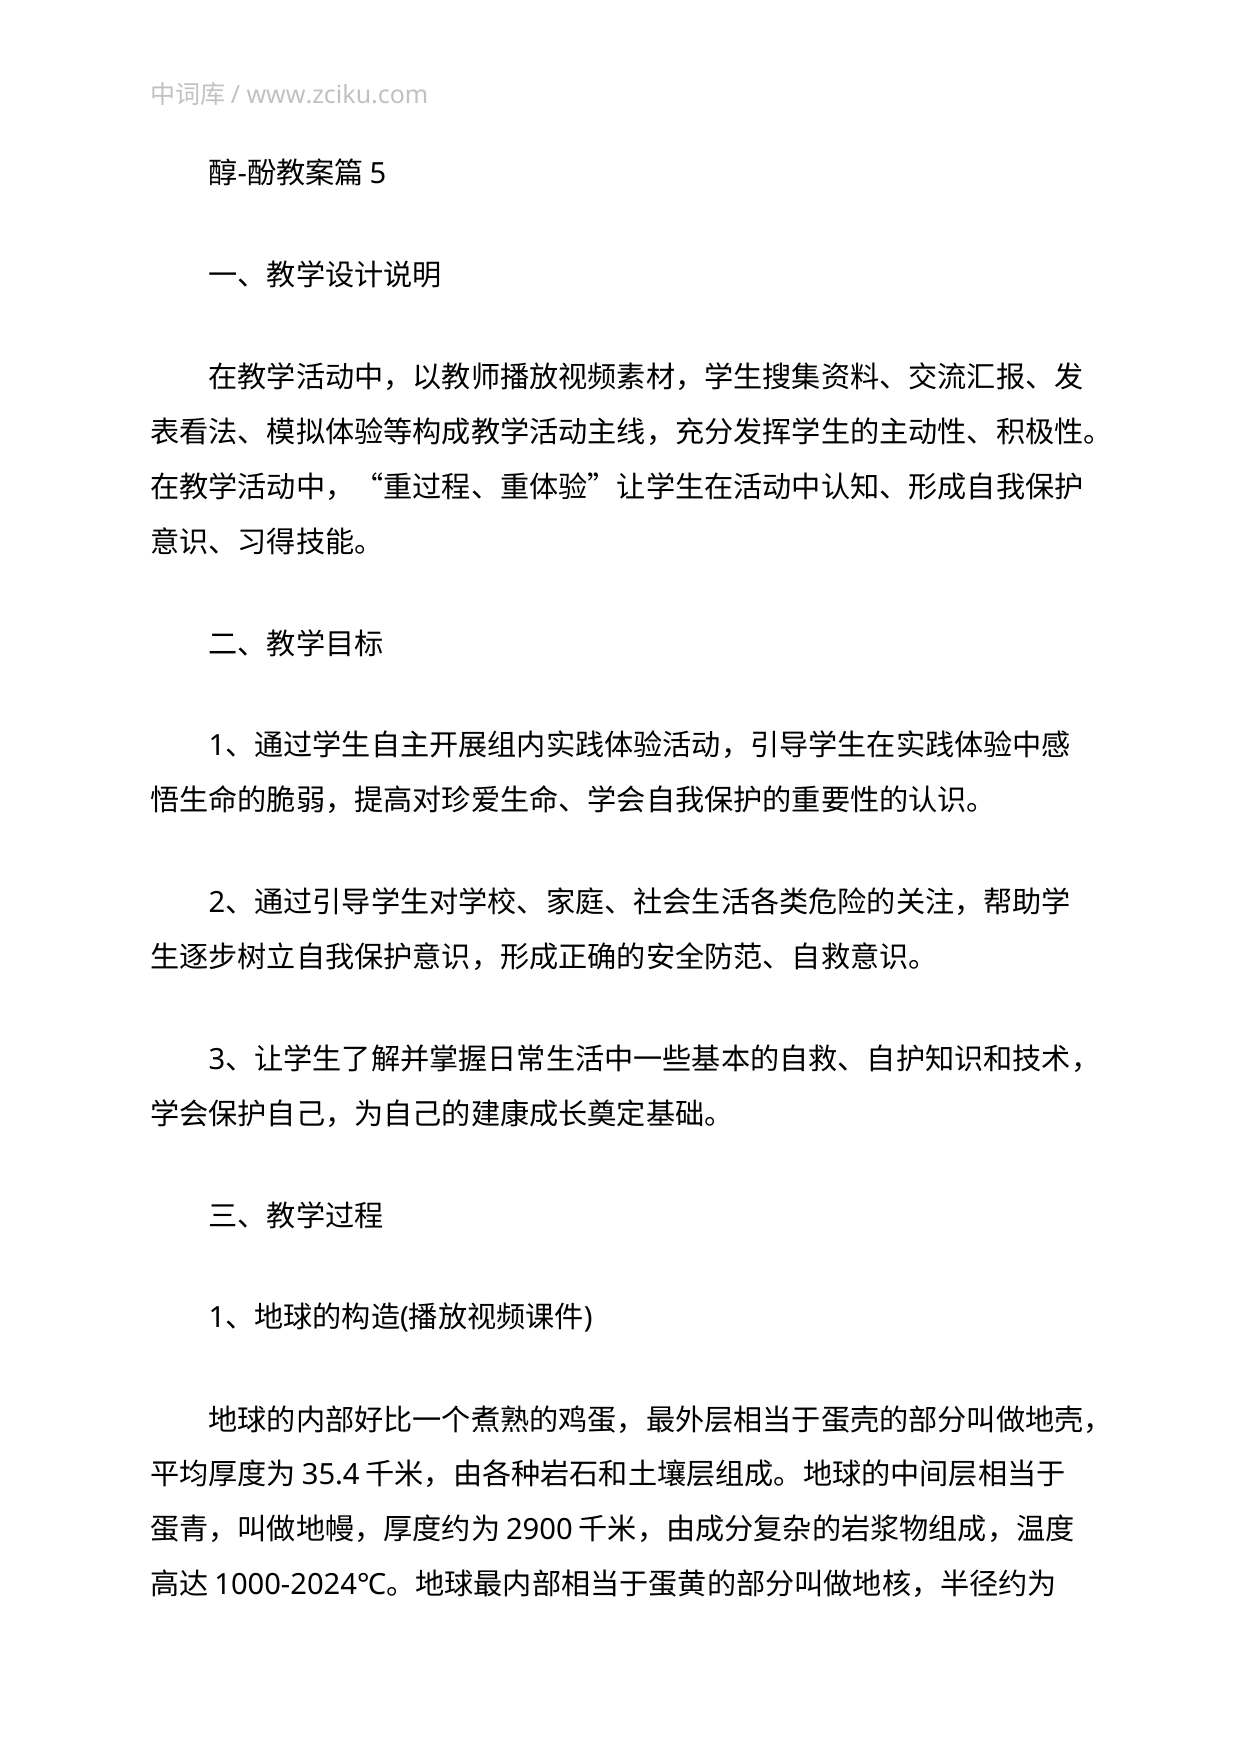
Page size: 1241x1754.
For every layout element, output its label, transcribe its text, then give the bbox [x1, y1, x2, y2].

text 1、通过学生自主开展组内实践体验活动，引导学生在实践体验中感悟生命的脆弱，提高对珍爱生命、学会自我保护的重要性的认识。 [150, 722, 1090, 819]
text 二、教学目标 [150, 620, 1090, 662]
text 醇-酚教案篇5 [150, 150, 1090, 192]
text 1、地球的构造(播放视频课件) [150, 1294, 1090, 1336]
text 三、教学过程 [150, 1192, 1090, 1234]
text 3、让学生了解并掌握日常生活中一些基本的自救、自护知识和技术，学会保护自己，为自己的建康成长奠定基础。 [150, 1036, 1090, 1133]
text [150, 1396, 1090, 1603]
text 在教学活动中，以教师播放视频素材，学生搜集资料、交流汇报、发表看法、模拟体验等构成教学活动主线，充分发挥学生的主动性、积极性。在教学活动中，“重过程、重体验”让学生在活动中认知、形成自我保护意识、习得技能。 [150, 354, 1090, 561]
text 2、通过引导学生对学校、家庭、社会生活各类危险的关注，帮助学生逐步树立自我保护意识，形成正确的安全防范、自救意识。 [150, 879, 1090, 976]
text 一、教学设计说明 [150, 252, 1090, 294]
